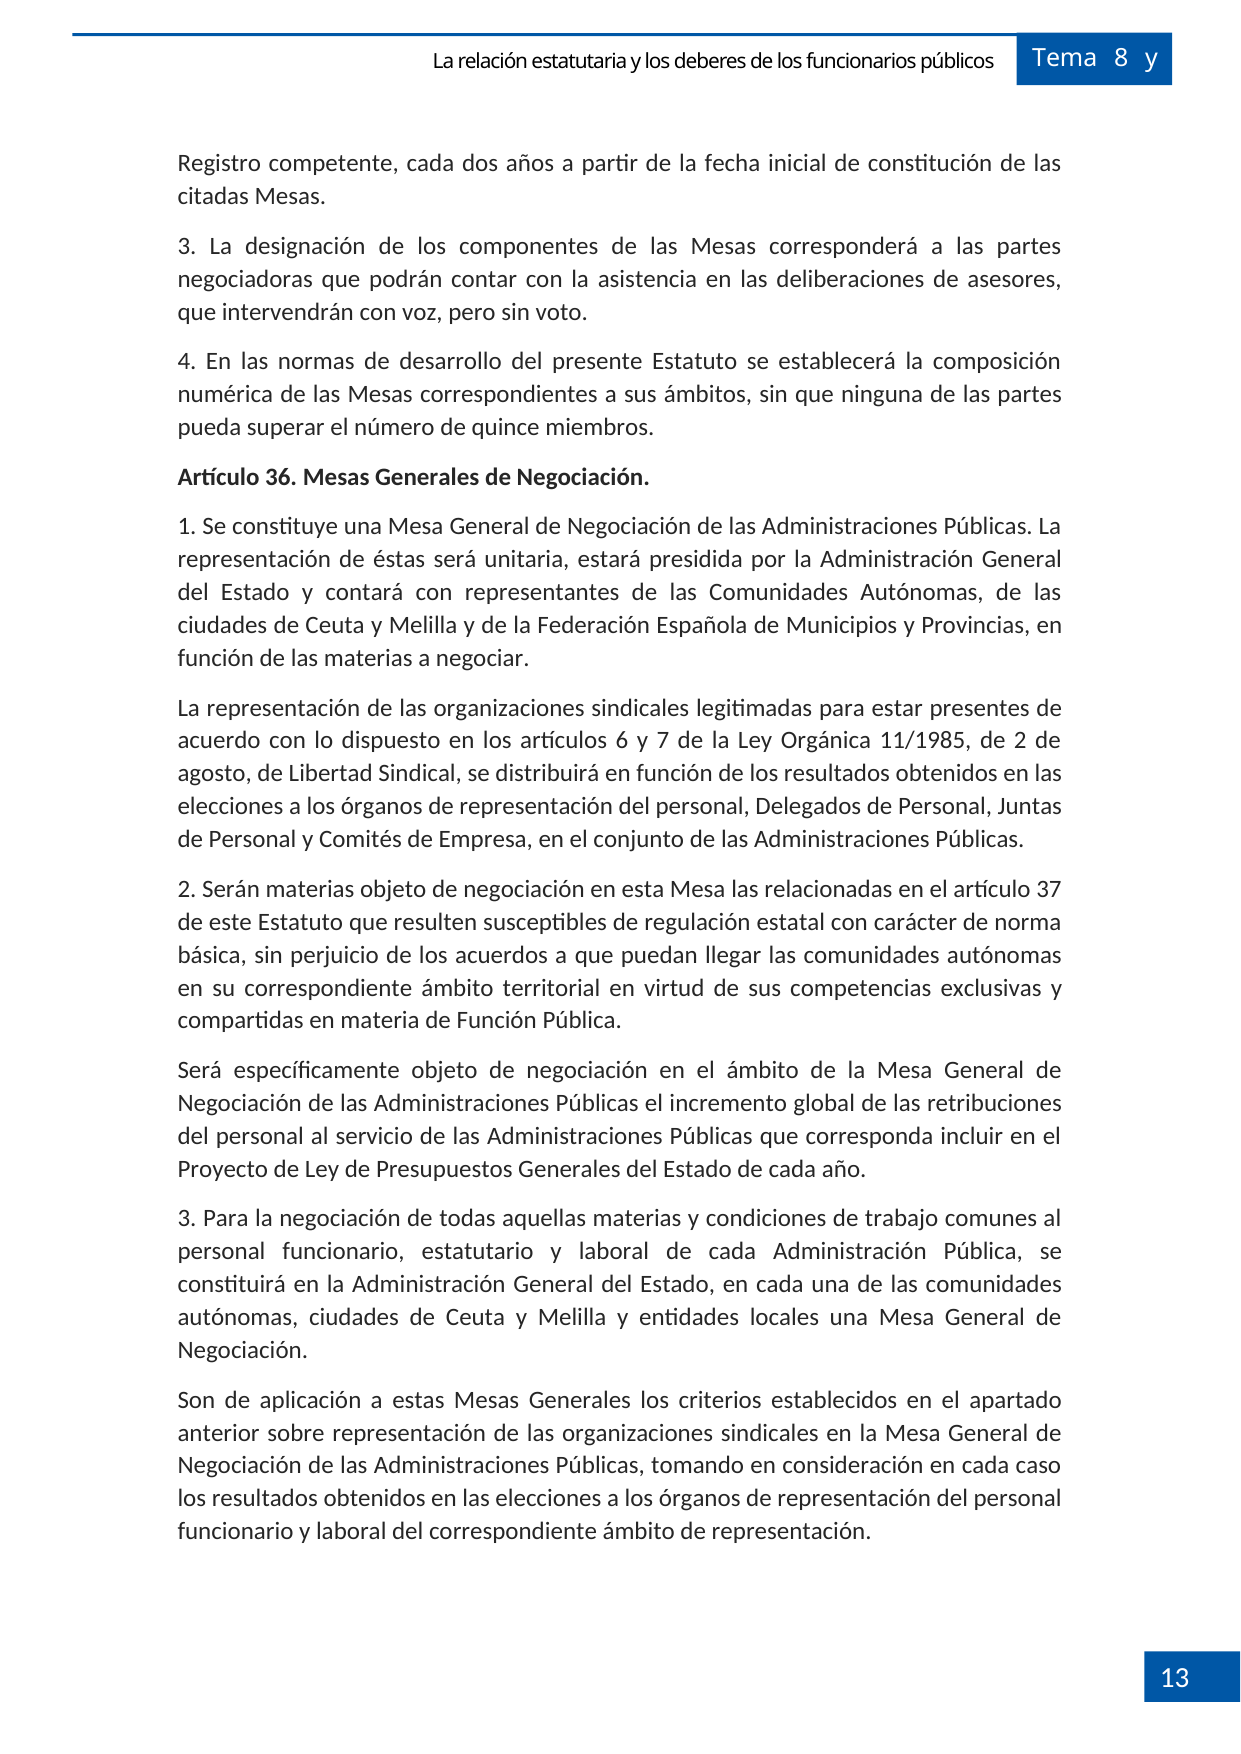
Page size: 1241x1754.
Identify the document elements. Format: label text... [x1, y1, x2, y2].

text Será específicamente objeto de negociación en el ámbito de la Mesa General de Negociación de las Administraciones Públicas el incremento global de las retribuciones del personal al servicio de las Administraciones Públicas que corresponda incluir en el Proyecto de Ley de Presupuestos Generales del Estado de cada año. [177, 1054, 1063, 1183]
text 1. Se constituye una Mesa General de Negociación de las Administraciones Públicas. La representación de éstas será unitaria, estará presidida por la Administración General del Estado y contará con representantes de las Comunidades Autónomas, de las ciudades de Ceuta y Melilla y de la Federación Española de Municipios y Provincias, en función de las materias a negociar. [177, 511, 1063, 673]
text La representación de las organizaciones sindicales legitimadas para estar presentes de acuerdo con lo dispuesto en los artículos 6 y 7 de la Ley Orgánica 11/1985, de 2 de agosto, de Libertad Sindical, se distribuirá en función de los resultados obtenidos en las elecciones a los órganos de representación del personal, Delegados de Personal, Juntas de Personal y Comités de Empresa, en el conjunto de las Administraciones Públicas. [177, 692, 1063, 854]
text 2. Serán materias objeto de negociación en esta Mesa las relacionadas en el artículo 37 de este Estatuto que resulten susceptibles de regulación estatal con carácter de norma básica, sin perjuicio de los acuerdos a que puedan llegar las comunidades autónomas en su correspondiente ámbito territorial en virtud de sus competencias exclusivas y compartidas en materia de Función Pública. [177, 873, 1063, 1035]
text 3. La designación de los componentes de las Mesas corresponderá a las partes negociadoras que podrán contar con la asistencia en las deliberaciones de asesores, que intervendrán con voz, pero sin voto. [177, 230, 1063, 326]
text Son de aplicación a estas Mesas Generales los criterios establecidos en el apartado anterior sobre representación de las organizaciones sindicales en la Mesa General de Negociación de las Administraciones Públicas, tomando en consideración en cada caso los resultados obtenidos en las elecciones a los órganos de representación del personal funcionario y laboral del correspondiente ámbito de representación. [177, 1384, 1063, 1546]
text 4. En las normas de desarrollo del presente Estatuto se establecerá la composición numérica de las Mesas correspondientes a sus ámbitos, sin que ninguna de las partes pueda superar el número de quince miembros. [177, 346, 1063, 442]
text Artículo 36. Mesas Generales de Negociación. [177, 461, 1063, 491]
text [177, 148, 1063, 211]
text 3. Para la negociación de todas aquellas materias y condiciones de trabajo comunes al personal funcionario, estatutario y laboral de cada Administración Pública, se constituirá en la Administración General del Estado, en cada una de las comunidades autónomas, ciudades de Ceuta y Melilla y entidades locales una Mesa General de Negociación. [177, 1203, 1063, 1365]
